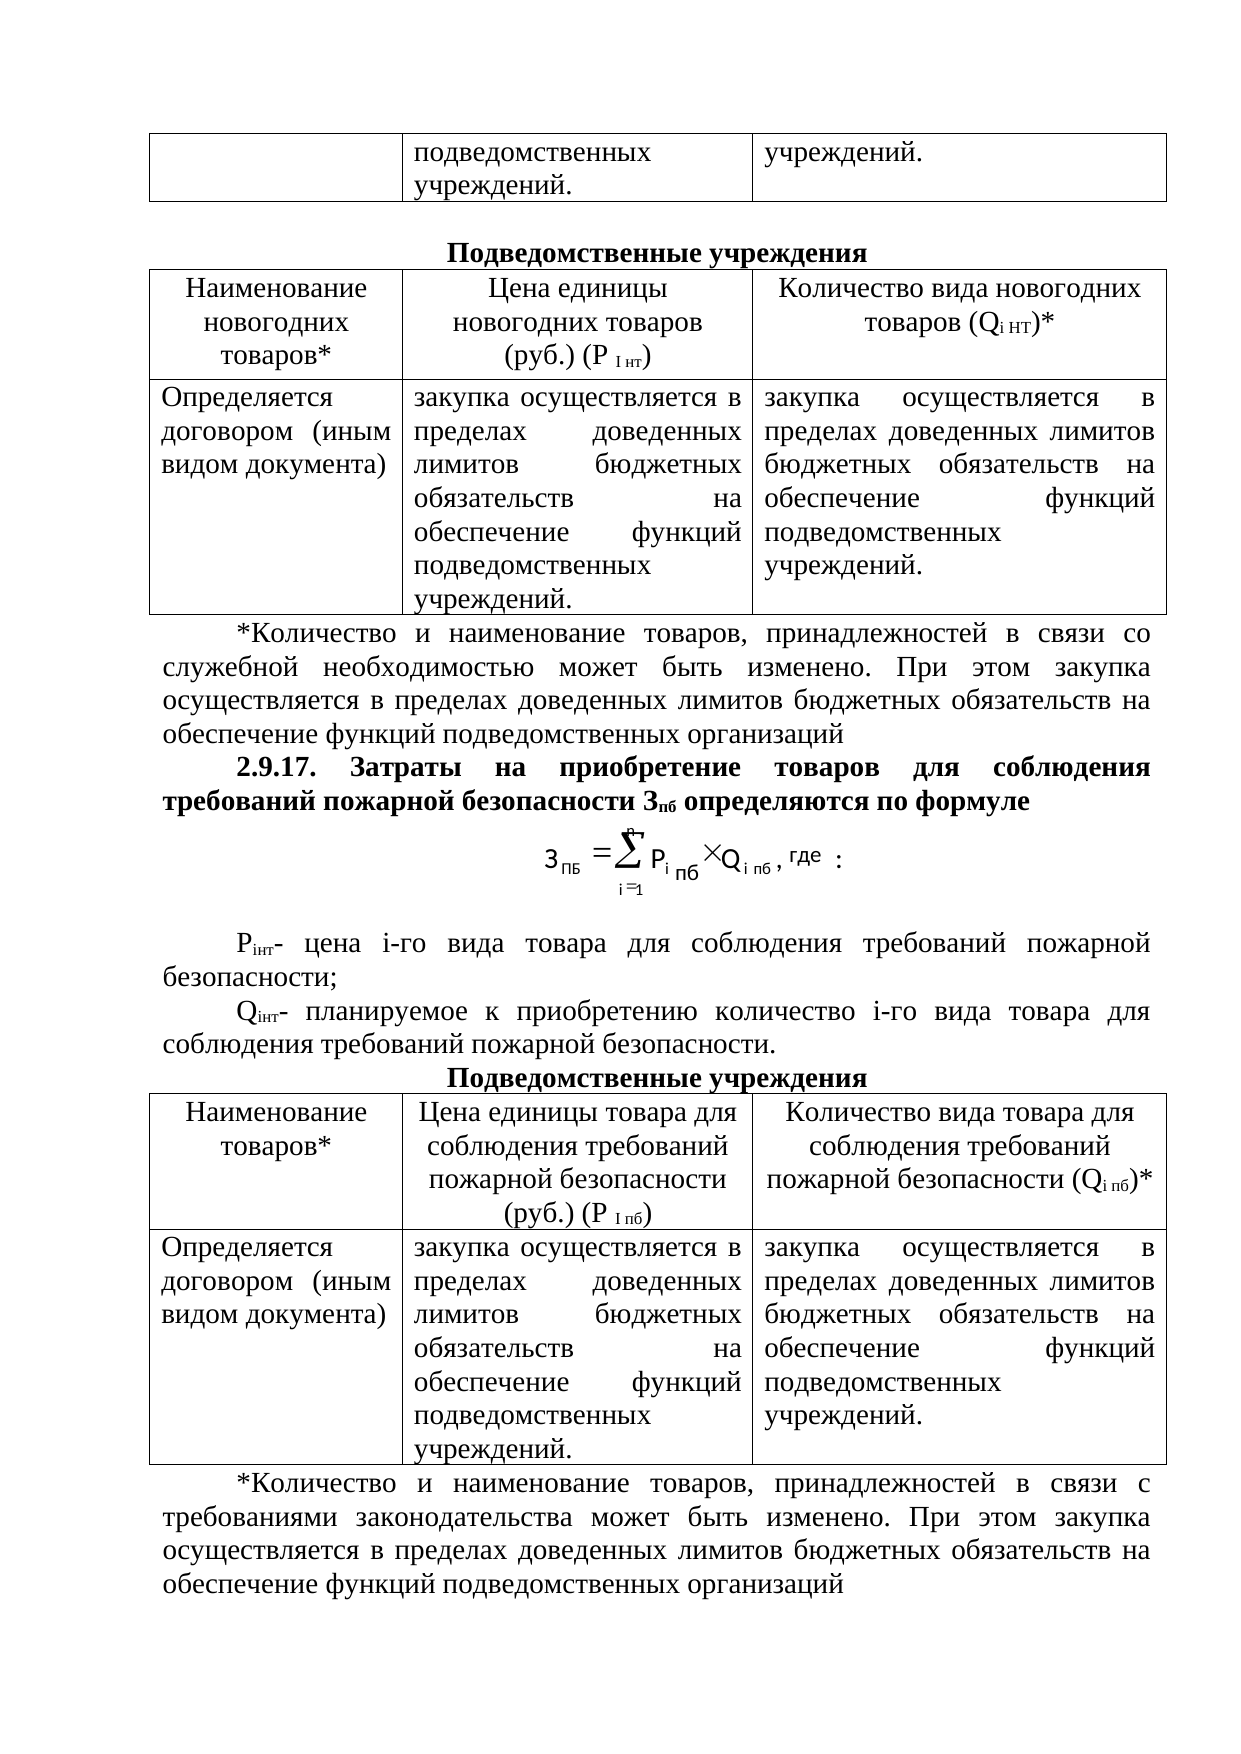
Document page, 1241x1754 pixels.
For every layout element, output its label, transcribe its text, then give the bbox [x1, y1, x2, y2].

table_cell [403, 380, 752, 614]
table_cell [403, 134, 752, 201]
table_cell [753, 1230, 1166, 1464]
text Подведомственные учреждения [162, 1060, 1152, 1093]
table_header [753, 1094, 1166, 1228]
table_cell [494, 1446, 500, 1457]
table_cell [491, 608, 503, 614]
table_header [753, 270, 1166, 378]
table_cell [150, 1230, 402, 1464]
text 2.9.17. Затраты на приобретение товаров для соблюдения требований пожарной безопасности Зпб определяются по формуле [162, 749, 1152, 817]
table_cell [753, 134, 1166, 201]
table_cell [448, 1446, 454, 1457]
text *Количество и наименование товаров, принадлежностей в связи с требованиями законодательства может быть изменено. При этом закупка осуществляется в пределах доведенных лимитов бюджетных обязательств на обеспечение функций подведомственных организаций [162, 1465, 1152, 1599]
text Piнт- цена i-го вида товара для соблюдения требований пожарной безопасности; [162, 926, 1152, 993]
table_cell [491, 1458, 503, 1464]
text Подведомственные учреждения [162, 236, 1152, 269]
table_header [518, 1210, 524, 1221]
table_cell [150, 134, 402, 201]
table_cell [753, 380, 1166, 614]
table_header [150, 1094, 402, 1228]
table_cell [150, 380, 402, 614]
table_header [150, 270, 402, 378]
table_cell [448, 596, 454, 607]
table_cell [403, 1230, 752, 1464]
text *Количество и наименование товаров, принадлежностей в связи со служебной необходимостью может быть изменено. При этом закупка осуществляется в пределах доведенных лимитов бюджетных обязательств на обеспечение функций подведомственных организаций [162, 615, 1152, 749]
text Qiнт- планируемое к приобретению количество i-го вида товара для соблюдения требований пожарной безопасности. [162, 993, 1152, 1060]
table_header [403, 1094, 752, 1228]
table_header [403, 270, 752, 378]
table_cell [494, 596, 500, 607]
